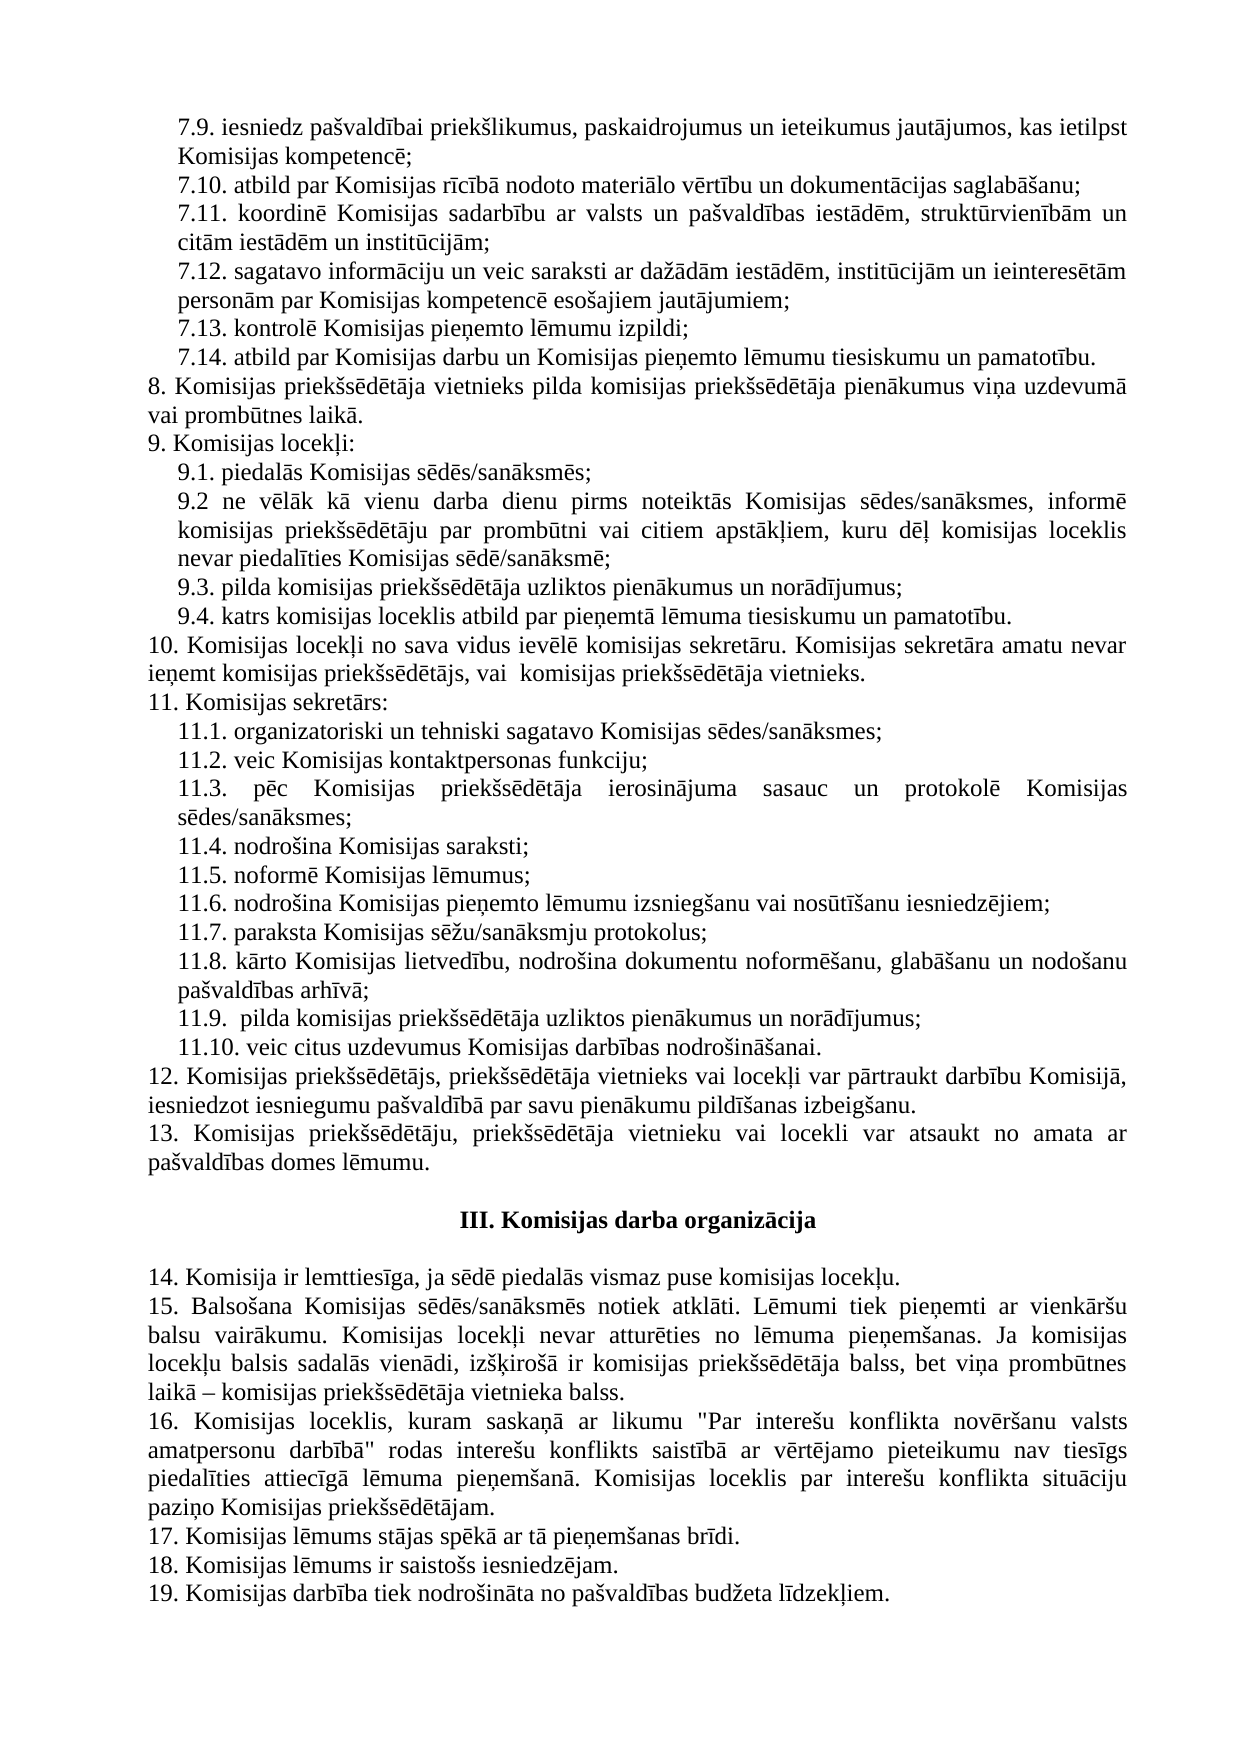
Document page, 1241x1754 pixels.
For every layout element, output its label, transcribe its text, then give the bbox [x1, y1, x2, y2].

text 9.3. pilda komisijas priekšsēdētāja uzliktos pienākumus un norādījumus; [177, 572, 1128, 601]
text 15. Balsošana Komisijas sēdēs/sanāksmēs notiek atklāti. Lēmumi tiek pieņemti ar vienkāršu balsu vairākumu. Komisijas locekļi nevar atturēties no lēmuma pieņemšanas. Ja komisijas locekļu balsis sadalās vienādi, izšķirošā ir komisijas priekšsēdētāja balss, bet viņa prombūtnes laikā – komisijas priekšsēdētāja vietnieka balss. [148, 1291, 1128, 1406]
text 9.1. piedalās Komisijas sēdēs/sanāksmēs; [177, 457, 1128, 486]
text 18. Komisijas lēmums ir saistošs iesniedzējam. [148, 1550, 1128, 1578]
text 9.2 ne vēlāk kā vienu darba dienu pirms noteiktās Komisijas sēdes/sanāksmes, informē komisijas priekšsēdētāju par prombūtni vai citiem apstākļiem, kuru dēļ komisijas loceklis nevar piedalīties Komisijas sēdē/sanāksmē; [177, 486, 1128, 572]
text 16. Komisijas loceklis, kuram saskaņā ar likumu "Par interešu konflikta novēršanu valsts amatpersonu darbībā" rodas interešu konflikts saistībā ar vērtējamo pieteikumu nav tiesīgs piedalīties attiecīgā lēmuma pieņemšanā. Komisijas loceklis par interešu konflikta situāciju paziņo Komisijas priekšsēdētājam. [148, 1406, 1128, 1521]
text 19. Komisijas darbība tiek nodrošināta no pašvaldības budžeta līdzekļiem. [148, 1578, 1128, 1607]
text 7.11. koordinē Komisijas sadarbību ar valsts un pašvaldības iestādēm, struktūrvienībām un citām iestādēm un institūcijām; [177, 198, 1128, 256]
text 7.9. iesniedz pašvaldībai priekšlikumus, paskaidrojumus un ieteikumus jautājumos, kas ietilpst Komisijas kompetencē; [177, 112, 1128, 170]
text 11.9. pilda komisijas priekšsēdētāja uzliktos pienākumus un norādījumus; [177, 1003, 1128, 1032]
text 11.8. kārto Komisijas lietvedību, nodrošina dokumentu noformēšanu, glabāšanu un nodošanu pašvaldības arhīvā; [177, 946, 1128, 1003]
text 17. Komisijas lēmums stājas spēkā ar tā pieņemšanas brīdi. [148, 1521, 1128, 1550]
text 11.5. noformē Komisijas lēmumus; [177, 860, 1128, 888]
text 11.2. veic Komisijas kontaktpersonas funkciju; [177, 745, 1128, 773]
text 11.3. pēc Komisijas priekšsēdētāja ierosinājuma sasauc un protokolē Komisijas sēdes/sanāksmes; [177, 773, 1128, 831]
text 7.13. kontrolē Komisijas pieņemto lēmumu izpildi; [177, 313, 1128, 342]
text 14. Komisija ir lemttiesīga, ja sēdē piedalās vismaz puse komisijas locekļu. [148, 1262, 1128, 1291]
text 13. Komisijas priekšsēdētāju, priekšsēdētāja vietnieku vai locekli var atsaukt no amata ar pašvaldības domes lēmumu. [148, 1118, 1128, 1176]
text 11.10. veic citus uzdevumus Komisijas darbības nodrošināšanai. [177, 1032, 1128, 1061]
text 8. Komisijas priekšsēdētāja vietnieks pilda komisijas priekšsēdētāja pienākumus viņa uzdevumā vai prombūtnes laikā. [148, 371, 1128, 428]
text 11. Komisijas sekretārs: [148, 687, 1128, 716]
text 11.4. nodrošina Komisijas saraksti; [177, 831, 1128, 860]
text 7.12. sagatavo informāciju un veic saraksti ar dažādām iestādēm, institūcijām un ieinteresētām personām par Komisijas kompetencē esošajiem jautājumiem; [177, 256, 1128, 313]
text 7.14. atbild par Komisijas darbu un Komisijas pieņemto lēmumu tiesiskumu un pamatotību. [177, 342, 1128, 371]
text 12. Komisijas priekšsēdētājs, priekšsēdētāja vietnieks vai locekļi var pārtraukt darbību Komisijā, iesniedzot iesniegumu pašvaldībā par savu pienākumu pildīšanas izbeigšanu. [148, 1061, 1128, 1118]
text 9.4. katrs komisijas loceklis atbild par pieņemtā lēmuma tiesiskumu un pamatotību. [177, 601, 1128, 630]
text 11.6. nodrošina Komisijas pieņemto lēmumu izsniegšanu vai nosūtīšanu iesniedzējiem; [177, 888, 1128, 917]
text 11.1. organizatoriski un tehniski sagatavo Komisijas sēdes/sanāksmes; [177, 716, 1128, 745]
text 10. Komisijas locekļi no sava vidus ievēlē komisijas sekretāru. Komisijas sekretāra amatu nevar ieņemt komisijas priekšsēdētājs, vai komisijas priekšsēdētāja vietnieks. [148, 630, 1128, 687]
text 11.7. paraksta Komisijas sēžu/sanāksmju protokolus; [177, 917, 1128, 946]
text 7.10. atbild par Komisijas rīcībā nodoto materiālo vērtību un dokumentācijas saglabāšanu; [177, 170, 1128, 198]
text III. Komisijas darba organizācija [148, 1205, 1128, 1233]
text 9. Komisijas locekļi: [148, 428, 1128, 457]
